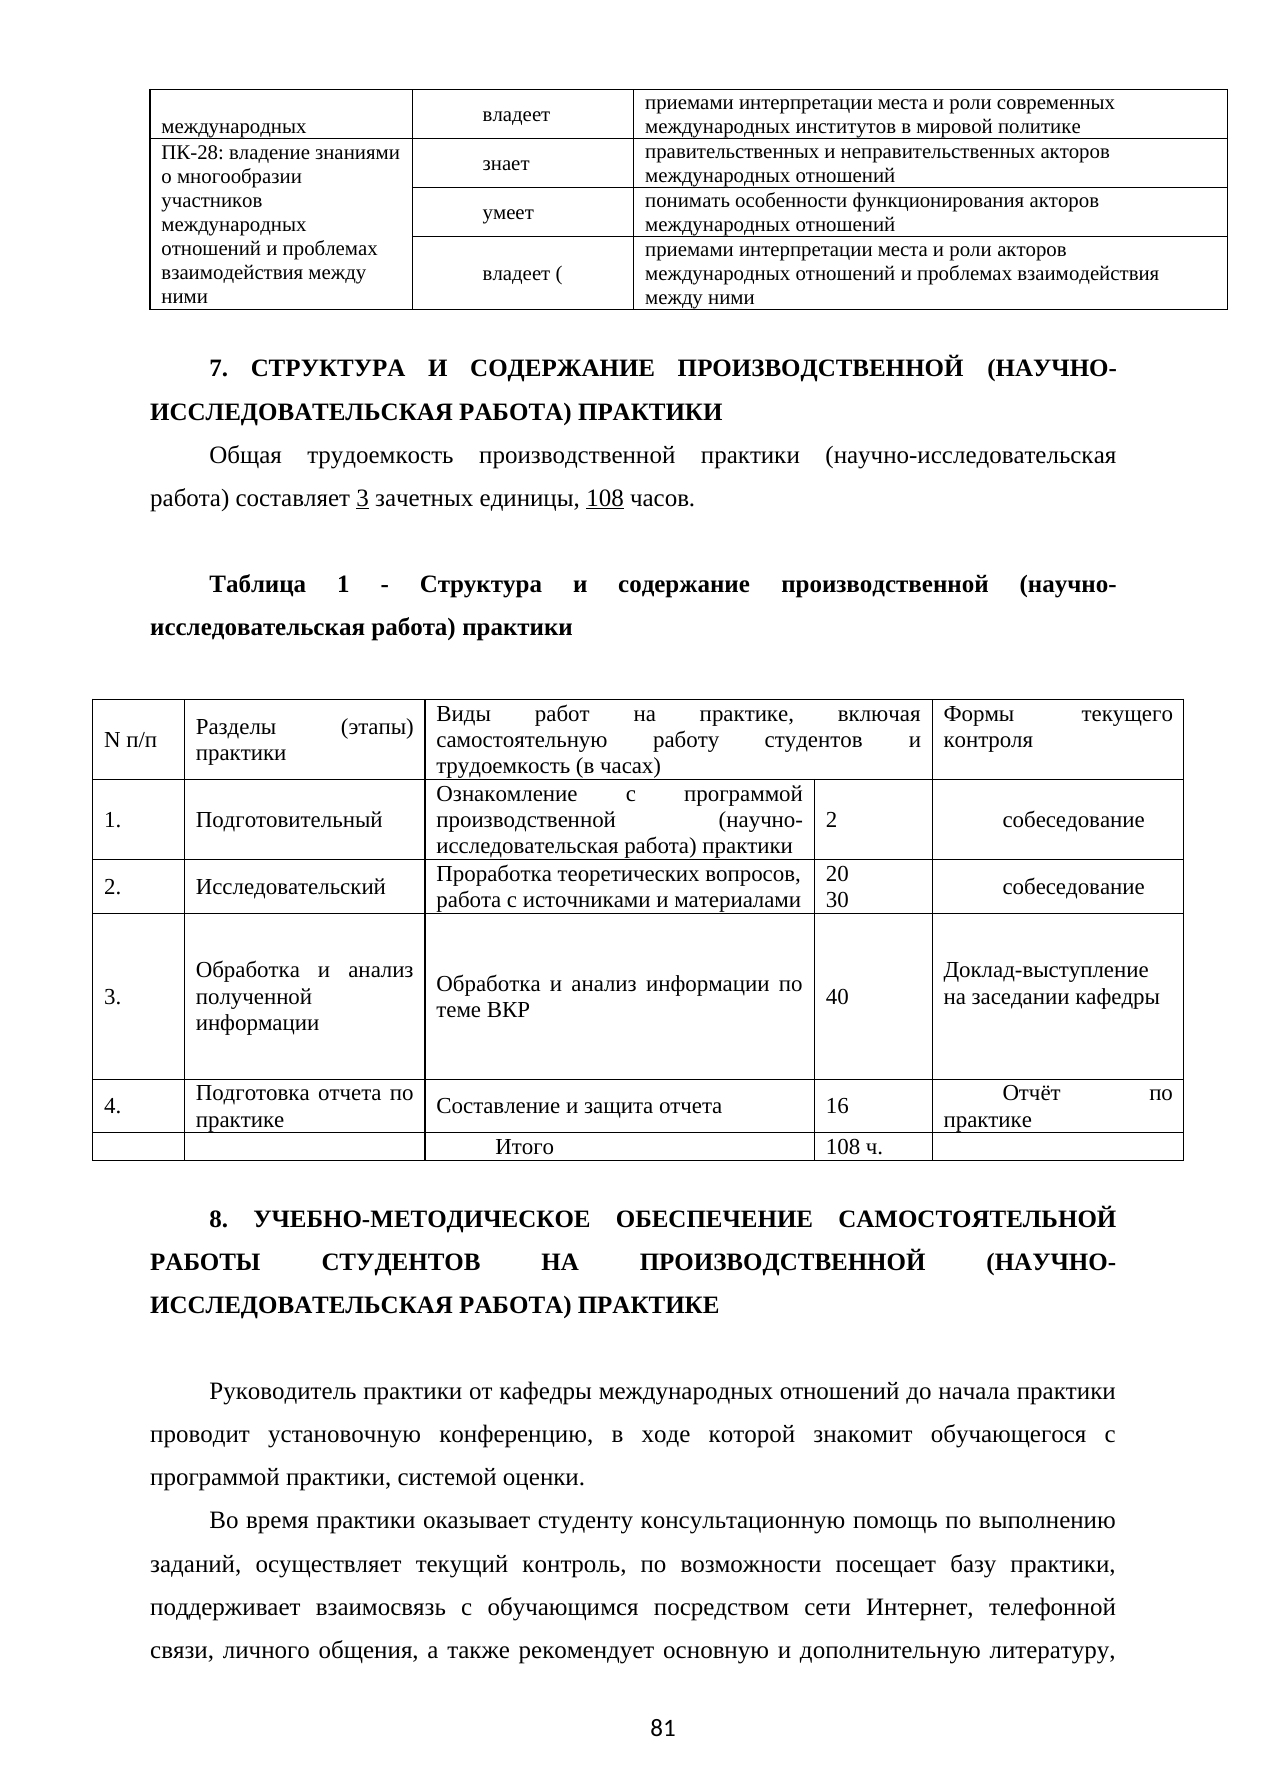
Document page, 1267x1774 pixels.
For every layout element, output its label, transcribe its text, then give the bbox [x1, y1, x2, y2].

table_cell 2 [815, 780, 932, 859]
table_cell владеет [413, 90, 633, 138]
text Таблица 1 - Структура и содержание производственной (научно-исследовательская работа) практики [150, 569, 1117, 641]
table_cell приемами интерпретации места и роли современных международных институтов в мировой политике [634, 90, 1227, 138]
table_cell 108 ч. [815, 1133, 932, 1159]
table_cell Составление и защита отчета [426, 1080, 814, 1132]
table_cell Исследовательский [185, 860, 424, 912]
table_header N п/п [93, 700, 184, 779]
table_cell знает [413, 139, 633, 187]
table_cell 4. [93, 1080, 184, 1132]
table_cell правительственных и неправительственных акторов международных отношений [634, 139, 1227, 187]
table_cell 1. [93, 780, 184, 859]
table_header Разделы (этапы) практики [185, 700, 424, 779]
table_cell Доклад-выступление на заседании кафедры [933, 914, 1183, 1078]
table_cell Ознакомление с программой производственной (научно-исследовательская работа) практики [426, 780, 814, 859]
text 7. Структура и содержание производственной (НАУЧНО-ИССЛЕДОВАТЕЛЬСКАЯ РАБОТА) практики [150, 353, 1117, 425]
table_cell владеет ( [413, 237, 633, 309]
table_cell Итого [426, 1133, 814, 1159]
table_header Формы текущего контроля [933, 700, 1183, 779]
table_cell приемами интерпретации места и роли акторов международных отношений и проблемах взаимодействия между ними [634, 237, 1227, 309]
table_cell 20 30 [815, 860, 932, 912]
table_cell Отчёт по практике [933, 1080, 1183, 1132]
table_cell 16 [815, 1080, 932, 1132]
table_cell [185, 1133, 424, 1159]
table_cell умеет [413, 188, 633, 236]
text Общая трудоемкость производственной практики (научно-исследовательская работа) составляет 3 зачетных единицы, 108 часов. [150, 440, 1117, 512]
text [150, 1506, 1117, 1664]
text 8. УЧЕБНО-МЕТОДИЧЕСКОЕ ОБЕСПЕЧЕНИЕ САМОСТОЯТЕЛЬНОЙ РАБОТЫ СТУДЕНТОВ НА ПРОИЗВОДСТВЕННОЙ (НАУЧНО-ИССЛЕДОВАТЕЛЬСКАЯ РАБОТА) ПРАКТИКЕ [150, 1204, 1117, 1319]
table_cell 40 [815, 914, 932, 1078]
table_cell Подготовительный [185, 780, 424, 859]
table_cell ПК-28: владение знаниями о многообразии участников международных отношений и проблемах взаимодействия между ними [151, 139, 412, 309]
table_cell понимать особенности функционирования акторов международных отношений [634, 188, 1227, 236]
table_cell Проработка теоретических вопросов, работа с источниками и материалами [426, 860, 814, 912]
table_cell Обработка и анализ информации по теме ВКР [426, 914, 814, 1078]
table_cell [933, 1133, 1183, 1159]
table_cell [93, 1133, 184, 1159]
table_header Виды работ на практике, включая самостоятельную работу студентов и трудоемкость (в часах) [426, 700, 932, 779]
table_cell Обработка и анализ полученной информации [185, 914, 424, 1078]
table_cell 2. [93, 860, 184, 912]
table_cell собеседование [933, 780, 1183, 859]
table_cell собеседование [933, 860, 1183, 912]
table_cell Подготовка отчета по практике [185, 1080, 424, 1132]
table_cell 3. [93, 914, 184, 1078]
text Руководитель практики от кафедры международных отношений до начала практики проводит установочную конференцию, в ходе которой знакомит обучающегося с программой практики, системой оценки. [150, 1376, 1117, 1491]
